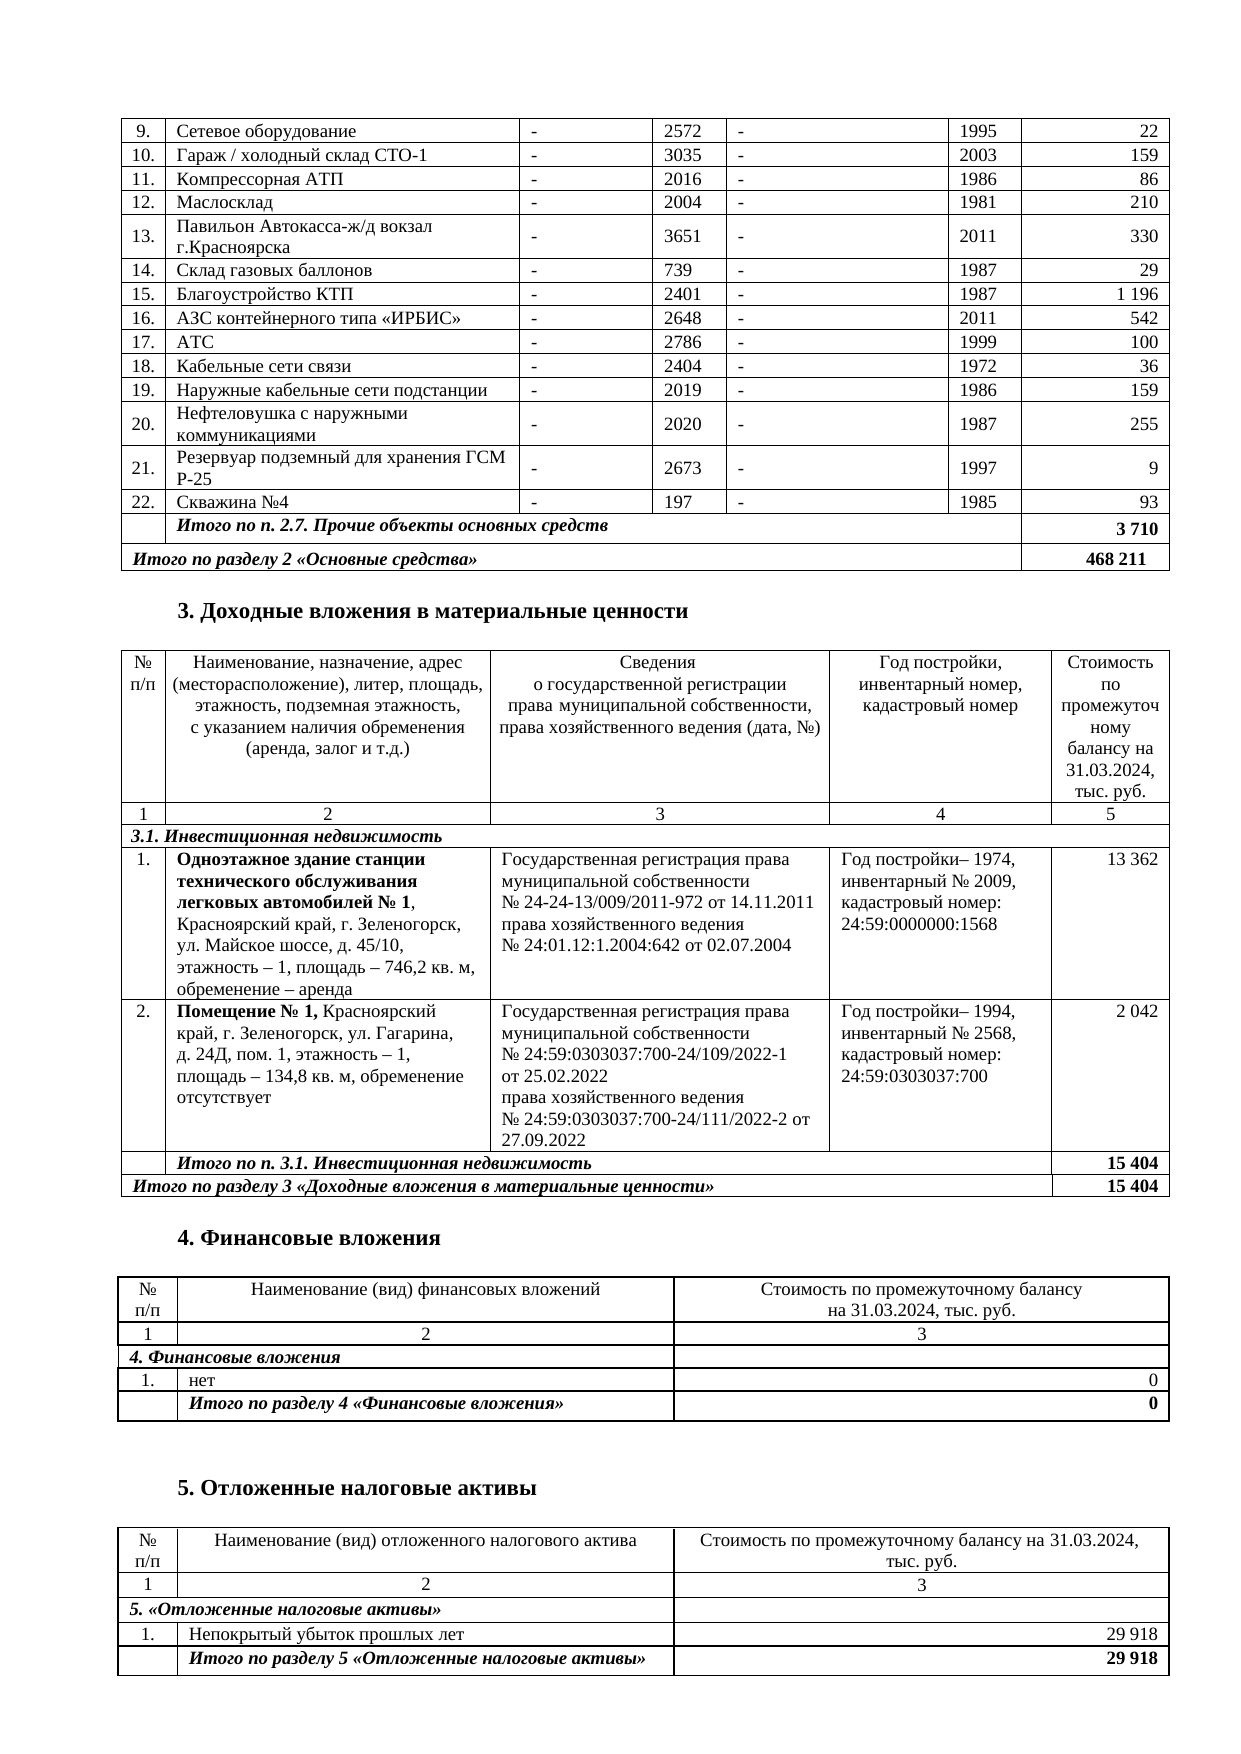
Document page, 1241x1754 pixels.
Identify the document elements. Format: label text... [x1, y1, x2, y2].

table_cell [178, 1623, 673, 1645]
table_cell Государственная регистрация права муниципальной собственности № 24-24-13/009/2011-972 от 14.11.2011 права хозяйственного ведения № 24:01.12:1.2004:642 от 02.07.2004 [491, 848, 829, 999]
text 3. Доходные вложения в материальные ценности [177, 597, 1152, 623]
table_cell 2 042 [1052, 1000, 1169, 1151]
table_cell - [520, 143, 652, 166]
table_cell - [727, 167, 948, 190]
table_cell 542 [1022, 306, 1169, 329]
table_cell АТС [166, 330, 519, 353]
table_cell 19. [122, 378, 165, 401]
table_cell - [520, 378, 652, 401]
text 5. Отложенные налоговые активы [177, 1474, 1152, 1501]
table_cell 468 211 [1022, 544, 1169, 570]
table_cell 93 [1022, 490, 1169, 513]
table_cell Одноэтажное здание станции технического обслуживания легковых автомобилей № 1, Красноярский край, г. Зеленогорск, ул. Майское шоссе, д. 45/10, этажность – 1, площадь – 746,2 кв. м, обременение – аренда [166, 848, 490, 999]
table_cell Государственная регистрация права муниципальной собственности № 24:59:0303037:700-24/109/2022-1 от 25.02.2022 права хозяйственного ведения № 24:59:0303037:700-24/111/2022-2 от 27.09.2022 [491, 1000, 829, 1151]
table_cell Помещение № 1, Красноярский край, г. Зеленогорск, ул. Гагарина, д. 24Д, пом. 1, этажность – 1, площадь – 134,8 кв. м, обременение отсутствует [166, 1000, 490, 1151]
table_cell Благоустройство КТП [166, 283, 519, 305]
table_header Наименование, назначение, адрес (месторасположение), литер, площадь, этажность, подземная этажность, с указанием наличия обременения (аренда, залог и т.д.) [166, 651, 490, 802]
table_cell - [727, 490, 948, 513]
table_cell 5 [1052, 803, 1169, 824]
table_cell - [520, 167, 652, 190]
table_cell 15 404 [1052, 1152, 1169, 1173]
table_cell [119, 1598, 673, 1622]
table_header Наименование (вид) финансовых вложений [178, 1278, 673, 1321]
table_cell 15 404 [1053, 1175, 1169, 1196]
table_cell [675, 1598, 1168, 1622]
table_cell 22 [1022, 119, 1169, 142]
table_cell 3651 [653, 215, 726, 258]
table_cell 86 [1022, 167, 1169, 190]
table_cell 210 [1022, 191, 1169, 213]
table_cell 330 [1022, 215, 1169, 258]
table_header Стоимость по промежуточному балансу на 31.03.2024, тыс. руб. [1052, 651, 1169, 802]
table_cell 159 [1022, 378, 1169, 401]
table_cell - [520, 490, 652, 513]
table_cell [119, 1392, 177, 1420]
table_cell 4 [830, 803, 1051, 824]
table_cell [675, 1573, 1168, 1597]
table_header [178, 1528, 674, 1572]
table_cell 21. [122, 446, 165, 489]
table_cell Склад газовых баллонов [166, 259, 519, 282]
table_cell 2011 [949, 306, 1021, 329]
table_cell - [520, 283, 652, 305]
table_cell Сетевое оборудование [166, 119, 519, 142]
table_cell 1985 [949, 490, 1021, 513]
table_cell - [727, 330, 948, 353]
table_cell 2019 [653, 378, 726, 401]
table_cell 255 [1022, 402, 1169, 445]
table_header № п/п [119, 1278, 177, 1321]
table_cell - [727, 143, 948, 166]
table_cell - [520, 306, 652, 329]
table_cell 2004 [653, 191, 726, 213]
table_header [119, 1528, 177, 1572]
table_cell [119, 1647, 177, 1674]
table_cell Скважина №4 [166, 490, 519, 513]
table_cell - [727, 259, 948, 282]
table_cell - [727, 306, 948, 329]
table_cell 2572 [653, 119, 726, 142]
table_cell 2404 [653, 354, 726, 377]
table_cell - [520, 191, 652, 213]
table_cell 739 [653, 259, 726, 282]
table_cell 3 [491, 803, 829, 824]
table_cell - [520, 354, 652, 377]
table_cell - [520, 402, 652, 445]
text 4. Финансовые вложения [177, 1223, 1152, 1250]
table_cell Итого по п. 3.1. Инвестиционная недвижимость [166, 1152, 1051, 1173]
table_cell Резервуар подземный для хранения ГСМ Р-25 [166, 446, 519, 489]
table_cell Нефтеловушка с наружными коммуникациями [166, 402, 519, 445]
table_cell Компрессорная АТП [166, 167, 519, 190]
table_header Сведения о государственной регистрации права муниципальной собственности, права хозяйственного ведения (дата, №) [491, 651, 829, 802]
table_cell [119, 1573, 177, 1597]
table_cell Итого по разделу 4 «Финансовые вложения» [178, 1392, 673, 1420]
table_cell 1 [119, 1323, 177, 1344]
table_cell - [520, 215, 652, 258]
table_cell 2003 [949, 143, 1021, 166]
table_cell 3035 [653, 143, 726, 166]
table_cell нет [178, 1369, 673, 1390]
table_header № п/п [122, 651, 165, 802]
table_cell 1. [122, 848, 165, 999]
table_cell 14. [122, 259, 165, 282]
table_cell 2020 [653, 402, 726, 445]
table_cell 16. [122, 306, 165, 329]
table_cell 2673 [653, 446, 726, 489]
table_cell 13. [122, 215, 165, 258]
table_cell 15. [122, 283, 165, 305]
table_cell Итого по разделу 3 «Доходные вложения в материальные ценности» [122, 1175, 1052, 1196]
table_cell Маслосклад [166, 191, 519, 213]
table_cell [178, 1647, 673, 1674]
table_cell Гараж / холодный склад СТО-1 [166, 143, 519, 166]
table_cell 1972 [949, 354, 1021, 377]
table_cell 159 [1022, 143, 1169, 166]
table_cell 1 [122, 803, 165, 824]
table_cell - [727, 215, 948, 258]
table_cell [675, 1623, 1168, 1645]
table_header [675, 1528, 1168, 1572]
table_cell - [727, 354, 948, 377]
table_cell Итого по п. 2.7. Прочие объекты основных средств [166, 514, 1021, 543]
table_cell [122, 514, 165, 543]
table_cell Наружные кабельные сети подстанции [166, 378, 519, 401]
table_cell 2016 [653, 167, 726, 190]
table_cell 1981 [949, 191, 1021, 213]
table_cell - [727, 378, 948, 401]
table_cell 9. [122, 119, 165, 142]
table_cell 2 [166, 803, 490, 824]
table_cell 3 710 [1022, 514, 1169, 543]
table_cell 1997 [949, 446, 1021, 489]
table_cell 1987 [949, 402, 1021, 445]
table_cell 0 [675, 1392, 1168, 1420]
table_cell Итого по разделу 2 «Основные средства» [122, 544, 1021, 570]
table_cell 2 [178, 1323, 673, 1344]
table_cell 3 [675, 1323, 1168, 1344]
table_cell 12. [122, 191, 165, 213]
table_cell 2648 [653, 306, 726, 329]
table_cell 20. [122, 402, 165, 445]
table_header Год постройки, инвентарный номер, кадастровый номер [830, 651, 1051, 802]
table_cell 1999 [949, 330, 1021, 353]
table_cell 22. [122, 490, 165, 513]
table_cell - [520, 330, 652, 353]
table_cell - [727, 191, 948, 213]
table_cell 4. Финансовые вложения [119, 1346, 673, 1367]
table_cell 11. [122, 167, 165, 190]
table_cell 2011 [949, 215, 1021, 258]
table_cell 36 [1022, 354, 1169, 377]
table_cell 0 [675, 1369, 1168, 1390]
table_cell 1986 [949, 167, 1021, 190]
table_cell 1986 [949, 378, 1021, 401]
table_cell - [520, 446, 652, 489]
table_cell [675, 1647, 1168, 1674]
table_cell Кабельные сети связи [166, 354, 519, 377]
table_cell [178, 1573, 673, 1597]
table_cell 13 362 [1052, 848, 1169, 999]
table_cell 2786 [653, 330, 726, 353]
table_cell [675, 1346, 1168, 1367]
table_cell 197 [653, 490, 726, 513]
table_cell 2401 [653, 283, 726, 305]
table_cell 10. [122, 143, 165, 166]
table_cell - [520, 119, 652, 142]
table_cell - [727, 283, 948, 305]
table_cell 1 196 [1022, 283, 1169, 305]
table_cell - [727, 446, 948, 489]
table_cell - [520, 259, 652, 282]
table_cell Павильон Автокасса-ж/д вокзал г.Красноярска [166, 215, 519, 258]
table_cell - [727, 119, 948, 142]
table_cell Год постройки– 1994, инвентарный № 2568, кадастровый номер: 24:59:0303037:700 [830, 1000, 1051, 1151]
table_cell 17. [122, 330, 165, 353]
table_cell Год постройки– 1974, инвентарный № 2009, кадастровый номер: 24:59:0000000:1568 [830, 848, 1051, 999]
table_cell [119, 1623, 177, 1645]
table_cell АЗС контейнерного типа «ИРБИС» [166, 306, 519, 329]
table_cell 2. [122, 1000, 165, 1151]
table_cell 1. [119, 1369, 177, 1390]
table_cell 18. [122, 354, 165, 377]
table_cell 29 [1022, 259, 1169, 282]
table_cell 1987 [949, 259, 1021, 282]
table_cell 1995 [949, 119, 1021, 142]
table_cell 3.1. Инвестиционная недвижимость [122, 825, 1169, 847]
table_cell 1987 [949, 283, 1021, 305]
table_cell 100 [1022, 330, 1169, 353]
table_cell 9 [1022, 446, 1169, 489]
table_cell [122, 1152, 165, 1173]
table_cell - [727, 402, 948, 445]
table_header Стоимость по промежуточному балансу на 31.03.2024, тыс. руб. [675, 1278, 1168, 1321]
